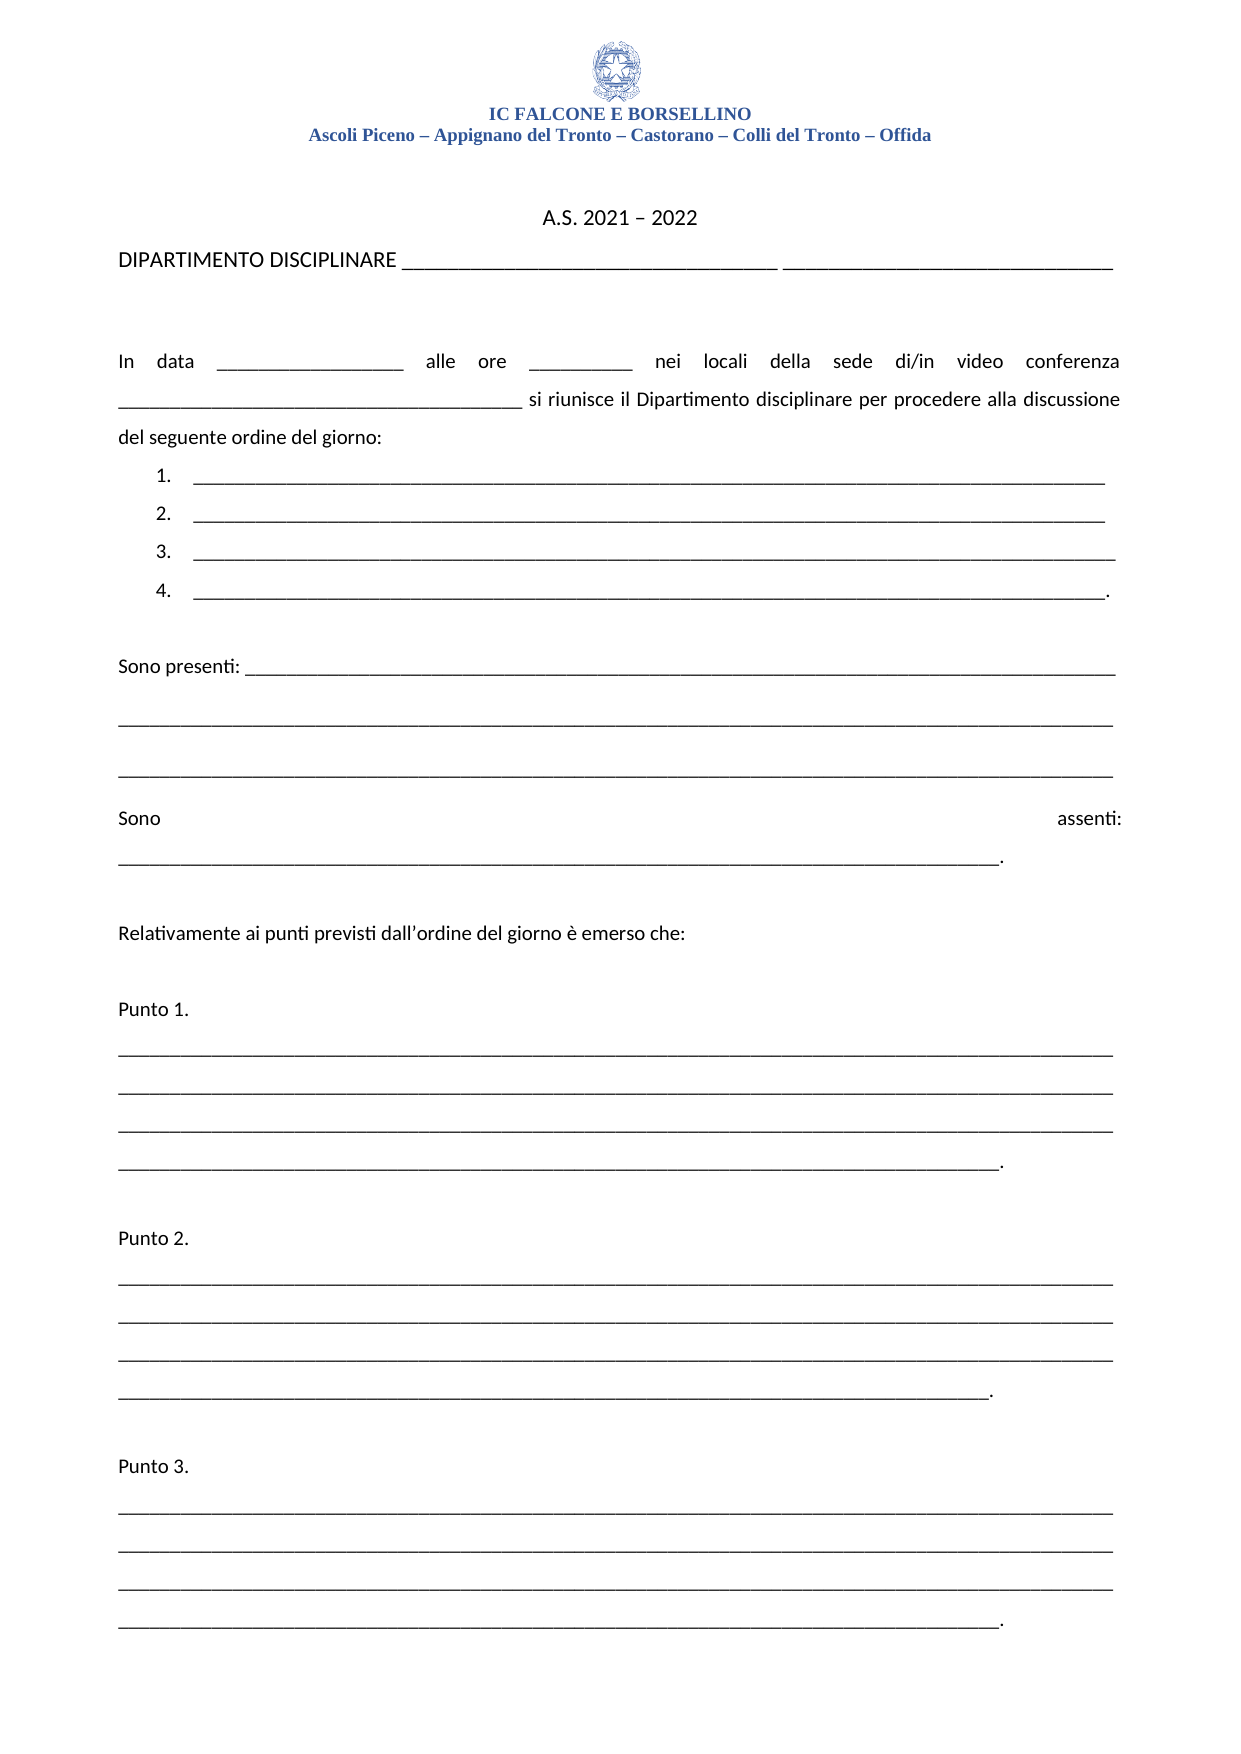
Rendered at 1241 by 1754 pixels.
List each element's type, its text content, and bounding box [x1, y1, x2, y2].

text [118, 1492, 1122, 1632]
text Punto 2. [118, 1225, 1122, 1250]
list ________________________________________________________________________________________. [156, 577, 1122, 602]
text Sono presenti: ____________________________________________________________________________________ [118, 653, 1122, 678]
text Punto 1. [118, 996, 1122, 1022]
text Relativamente ai punti previsti dall’ordine del giorno è emerso che: [118, 920, 1122, 945]
list ________________________________________________________________________________________ [156, 462, 1122, 488]
list ________________________________________________________________________________________ [156, 501, 1122, 526]
text A.S. 2021 – 2022 [118, 203, 1122, 231]
text Sono assenti: _____________________________________________________________________________________. [118, 806, 1122, 869]
text ________________________________________________________________________________________________ [118, 704, 1122, 729]
text ________________________________________________________________________________________________ [118, 755, 1122, 780]
text ____________________________________________________________________________________________________________________________________________________________________________________________________________________________________________________________________________________________________________________________________________________________________________________. [118, 1263, 1122, 1403]
text Punto 3. [118, 1454, 1122, 1479]
list _________________________________________________________________________________________ [156, 539, 1122, 564]
text In data __________________ alle ore __________ nei locali della sede di/in video conferenza _______________________________________ si riunisce il Dipartimento disciplinare per procedere alla discussione del seguente ordine del giorno: [118, 348, 1122, 450]
text DIPARTIMENTO DISCIPLINARE _________________________________ _____________________________ [118, 245, 1122, 273]
